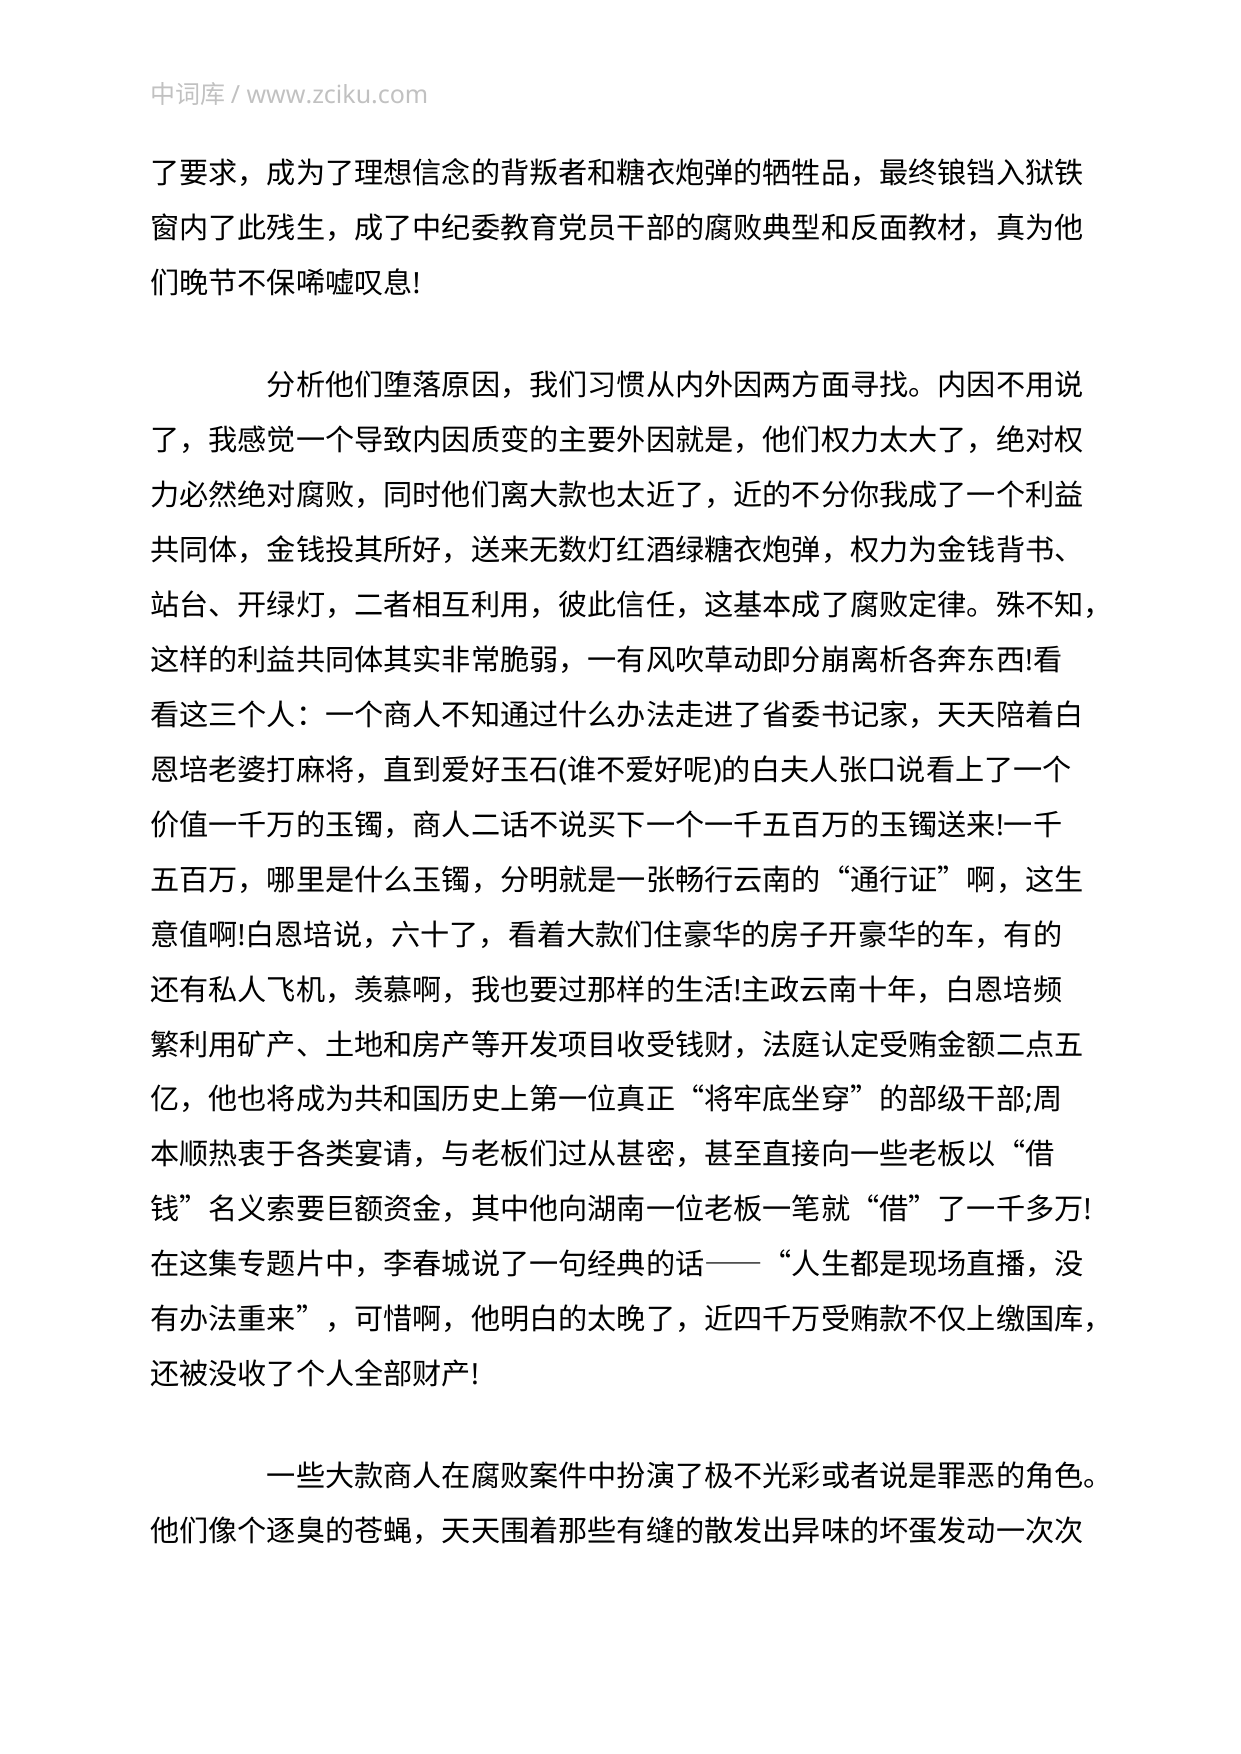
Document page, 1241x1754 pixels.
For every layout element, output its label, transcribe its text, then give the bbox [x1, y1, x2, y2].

text 分析他们堕落原因，我们习惯从内外因两方面寻找。内因不用说了，我感觉一个导致内因质变的主要外因就是，他们权力太大了，绝对权力必然绝对腐败，同时他们离大款也太近了，近的不分你我成了一个利益共同体，金钱投其所好，送来无数灯红酒绿糖衣炮弹，权力为金钱背书、站台、开绿灯，二者相互利用，彼此信任，这基本成了腐败定律。殊不知，这样的利益共同体其实非常脆弱，一有风吹草动即分崩离析各奔东西!看看这三个人：一个商人不知通过什么办法走进了省委书记家，天天陪着白恩培老婆打麻将，直到爱好玉石(谁不爱好呢)的白夫人张口说看上了一个价值一千万的玉镯，商人二话不说买下一个一千五百万的玉镯送来!一千五百万，哪里是什么玉镯，分明就是一张畅行云南的“通行证”啊，这生意值啊!白恩培说，六十了，看着大款们住豪华的房子开豪华的车，有的还有私人飞机，羡慕啊，我也要过那样的生活!主政云南十年，白恩培频繁利用矿产、土地和房产等开发项目收受钱财，法庭认定受贿金额二点五亿，他也将成为共和国历史上第一位真正“将牢底坐穿”的部级干部;周本顺热衷于各类宴请，与老板们过从甚密，甚至直接向一些老板以“借钱”名义索要巨额资金，其中他向湖南一位老板一笔就“借”了一千多万!在这集专题片中，李春城说了一句经典的话——“人生都是现场直播，没有办法重来”，可惜啊，他明白的太晚了，近四千万受贿款不仅上缴国库，还被没收了个人全部财产! [150, 362, 1090, 1393]
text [150, 150, 1090, 302]
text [150, 1453, 1090, 1550]
